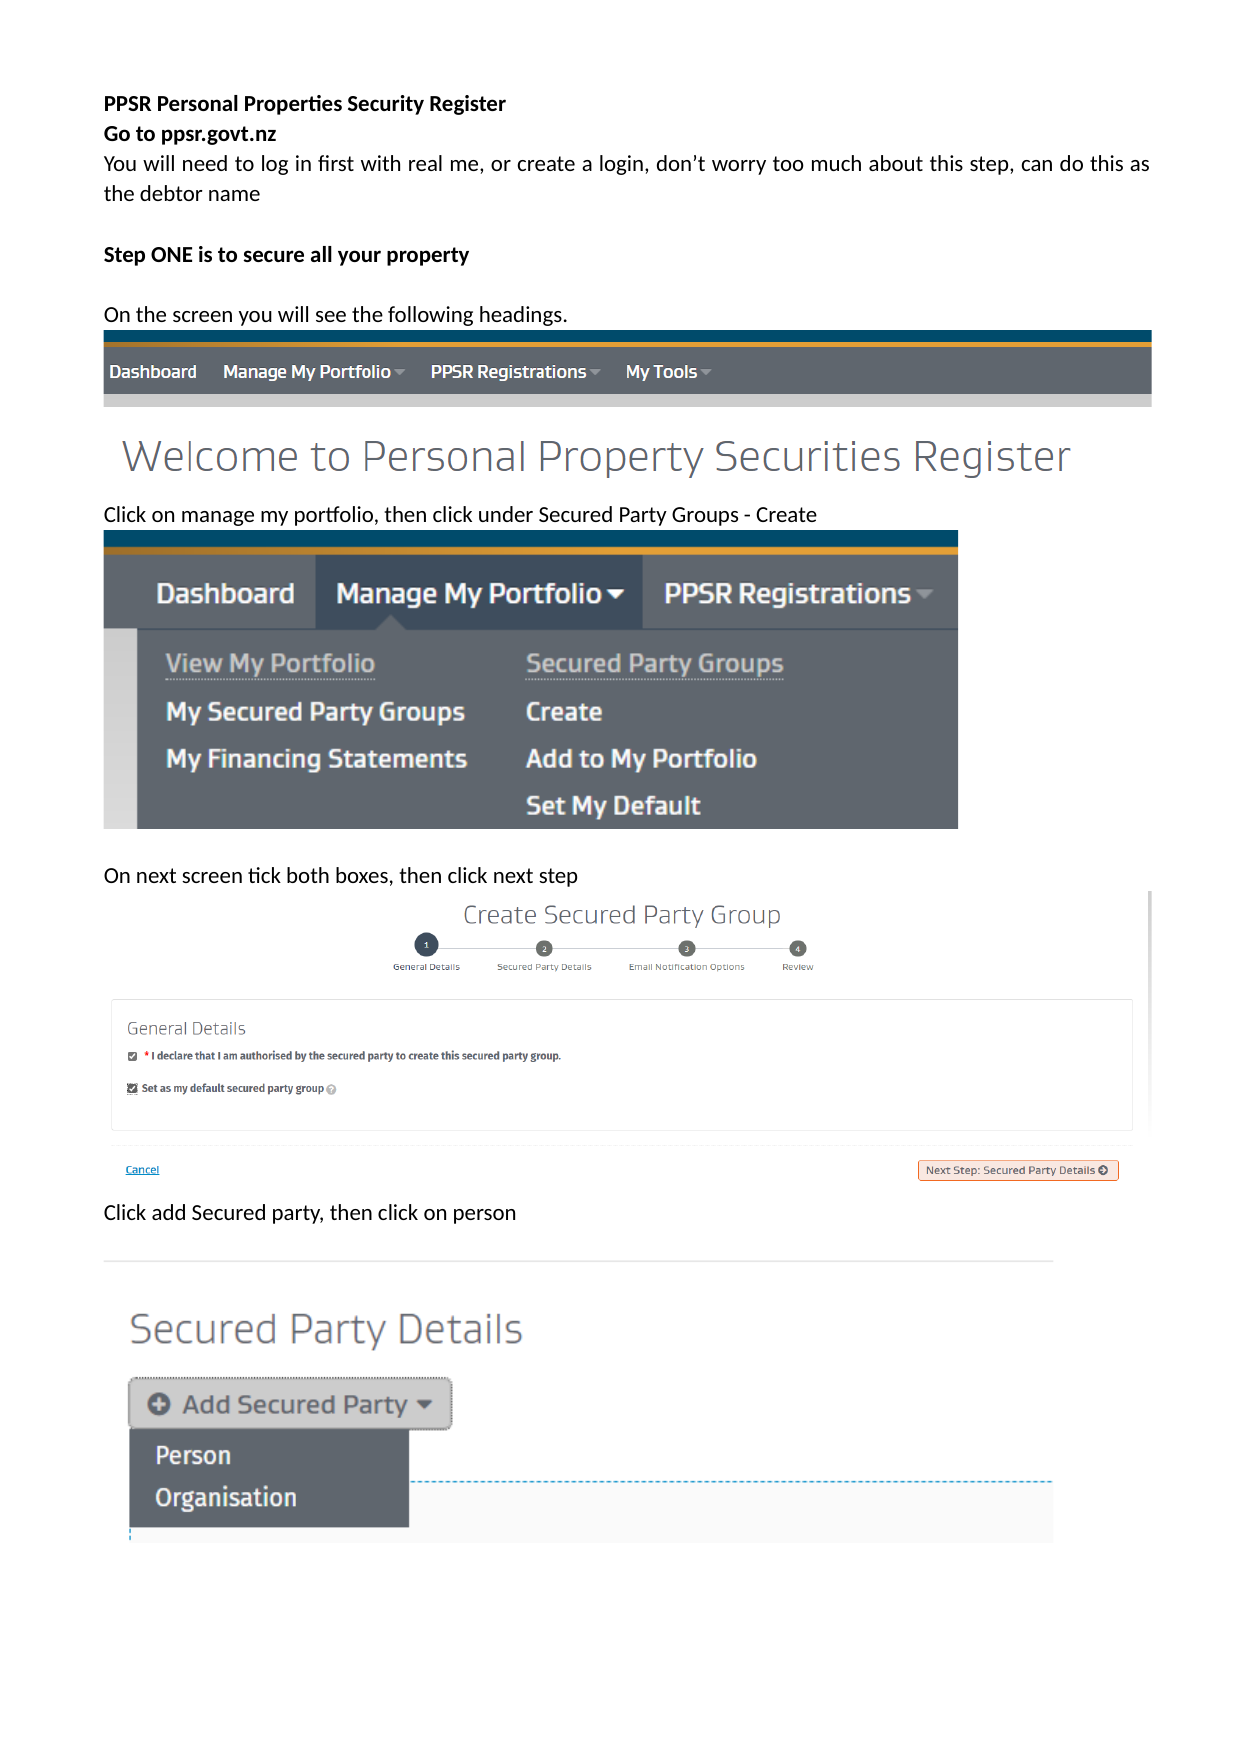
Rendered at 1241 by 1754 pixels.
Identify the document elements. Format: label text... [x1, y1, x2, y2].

picture [103, 547, 959, 829]
text Click add Secured party, then click on person [103, 1198, 1152, 1226]
picture [103, 1227, 1054, 1543]
picture [103, 891, 1152, 1196]
text Go to ppsr.govt.nz [103, 119, 1152, 147]
text On next screen tick both boxes, then click next step [103, 861, 1152, 889]
picture [103, 343, 1152, 498]
text Click on manage my portfolio, then click under Secured Party Groups - Create [103, 500, 1152, 528]
text On the screen you will see the following headings. [103, 300, 1152, 328]
text PPSR Personal Properties Security Register [103, 89, 1152, 117]
text You will need to log in first with real me, or create a login, don’t worry too much about this step, can do this as the debtor name [103, 149, 1152, 207]
text Step ONE is to secure all your property [103, 240, 1152, 268]
